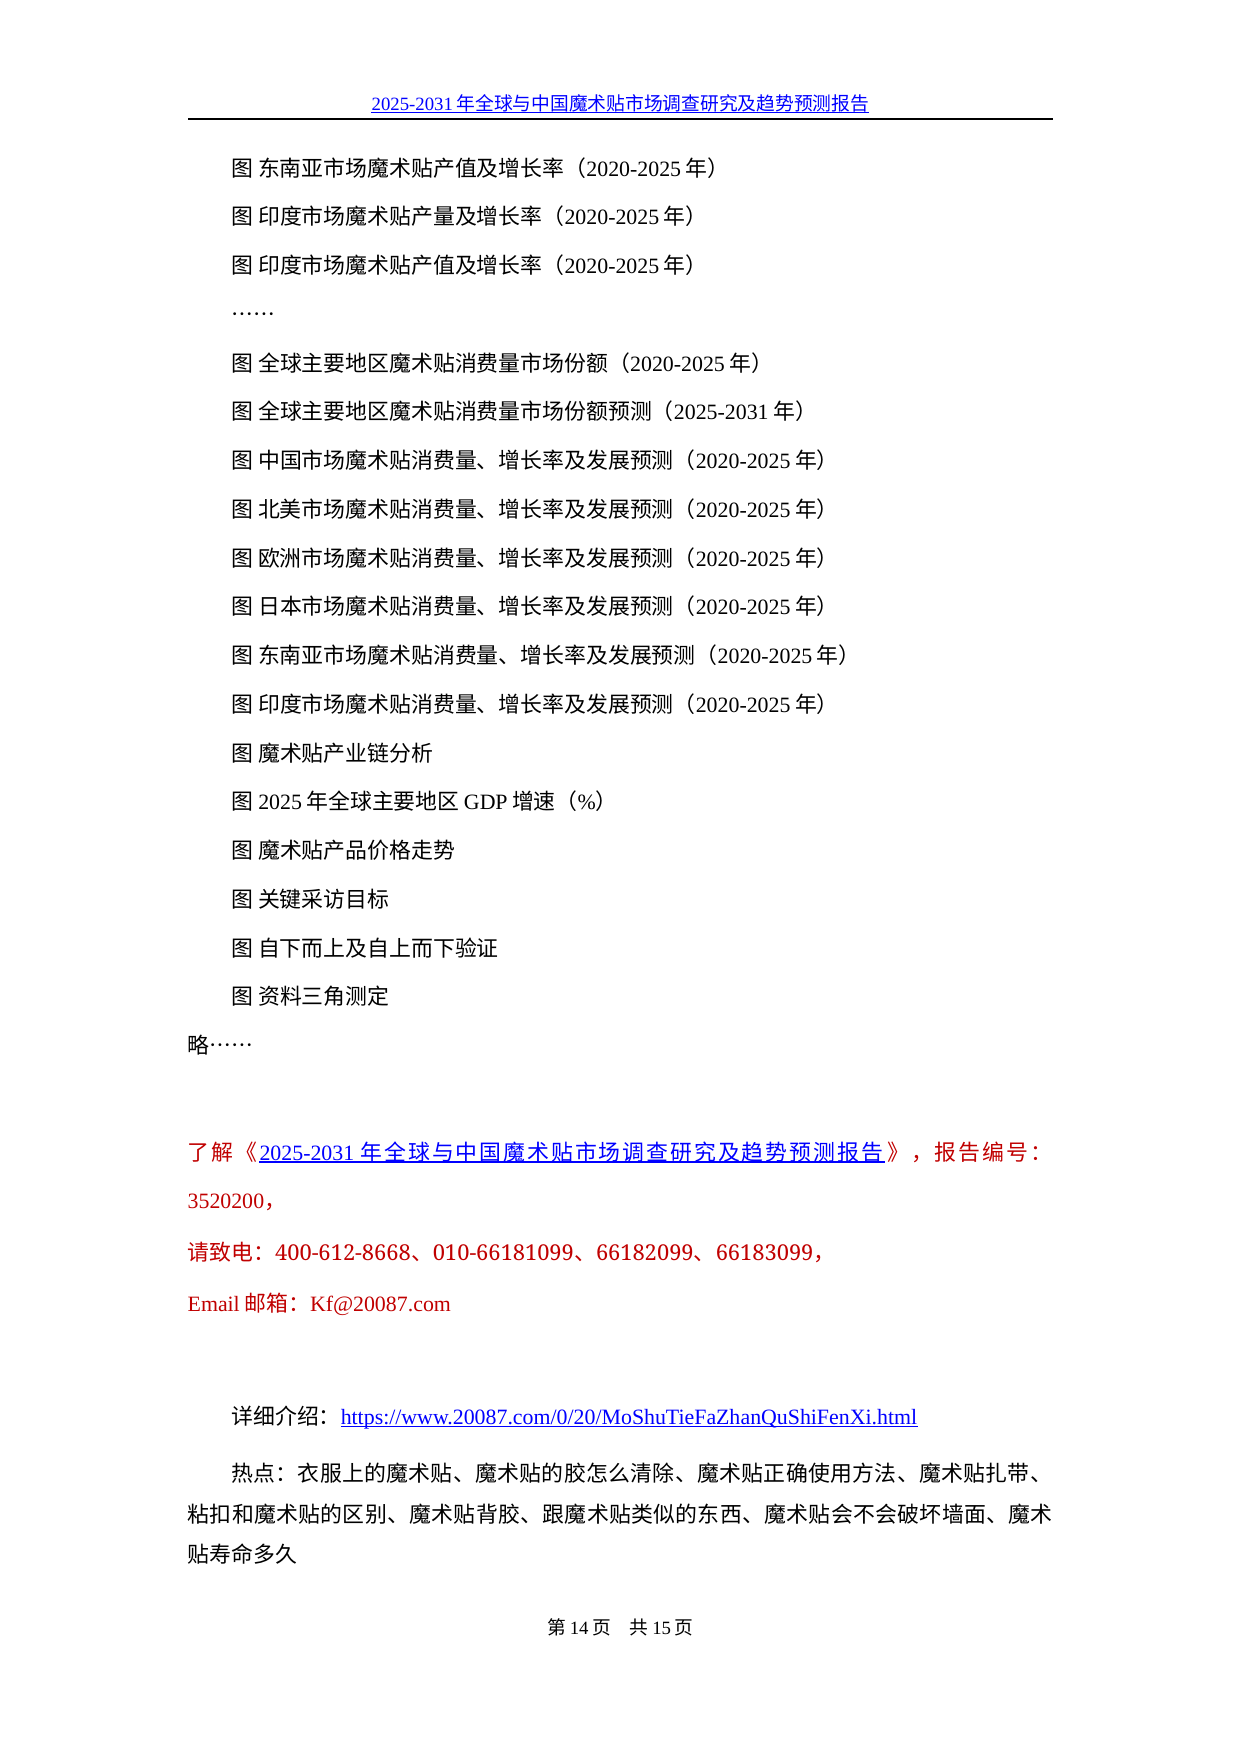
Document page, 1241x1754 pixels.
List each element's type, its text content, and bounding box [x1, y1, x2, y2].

text Email邮箱：Kf@20087.com [187, 1286, 1053, 1318]
text 详细介绍：https://www.20087.com/0/20/MoShuTieFaZhanQuShiFenXi.html [187, 1399, 1053, 1431]
text 请致电：400-612-8668、010-66181099、66182099、66183099， [187, 1234, 1053, 1267]
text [187, 150, 1053, 1060]
text 了解《2025-2031年全球与中国魔术贴市场调查研究及趋势预测报告》，报告编号：3520200， [187, 1134, 1053, 1215]
text 热点：衣服上的魔术贴、魔术贴的胶怎么清除、魔术贴正确使用方法、魔术贴扎带、粘扣和魔术贴的区别、魔术贴背胶、跟魔术贴类似的东西、魔术贴会不会破坏墙面、魔术贴寿命多久 [187, 1456, 1053, 1569]
